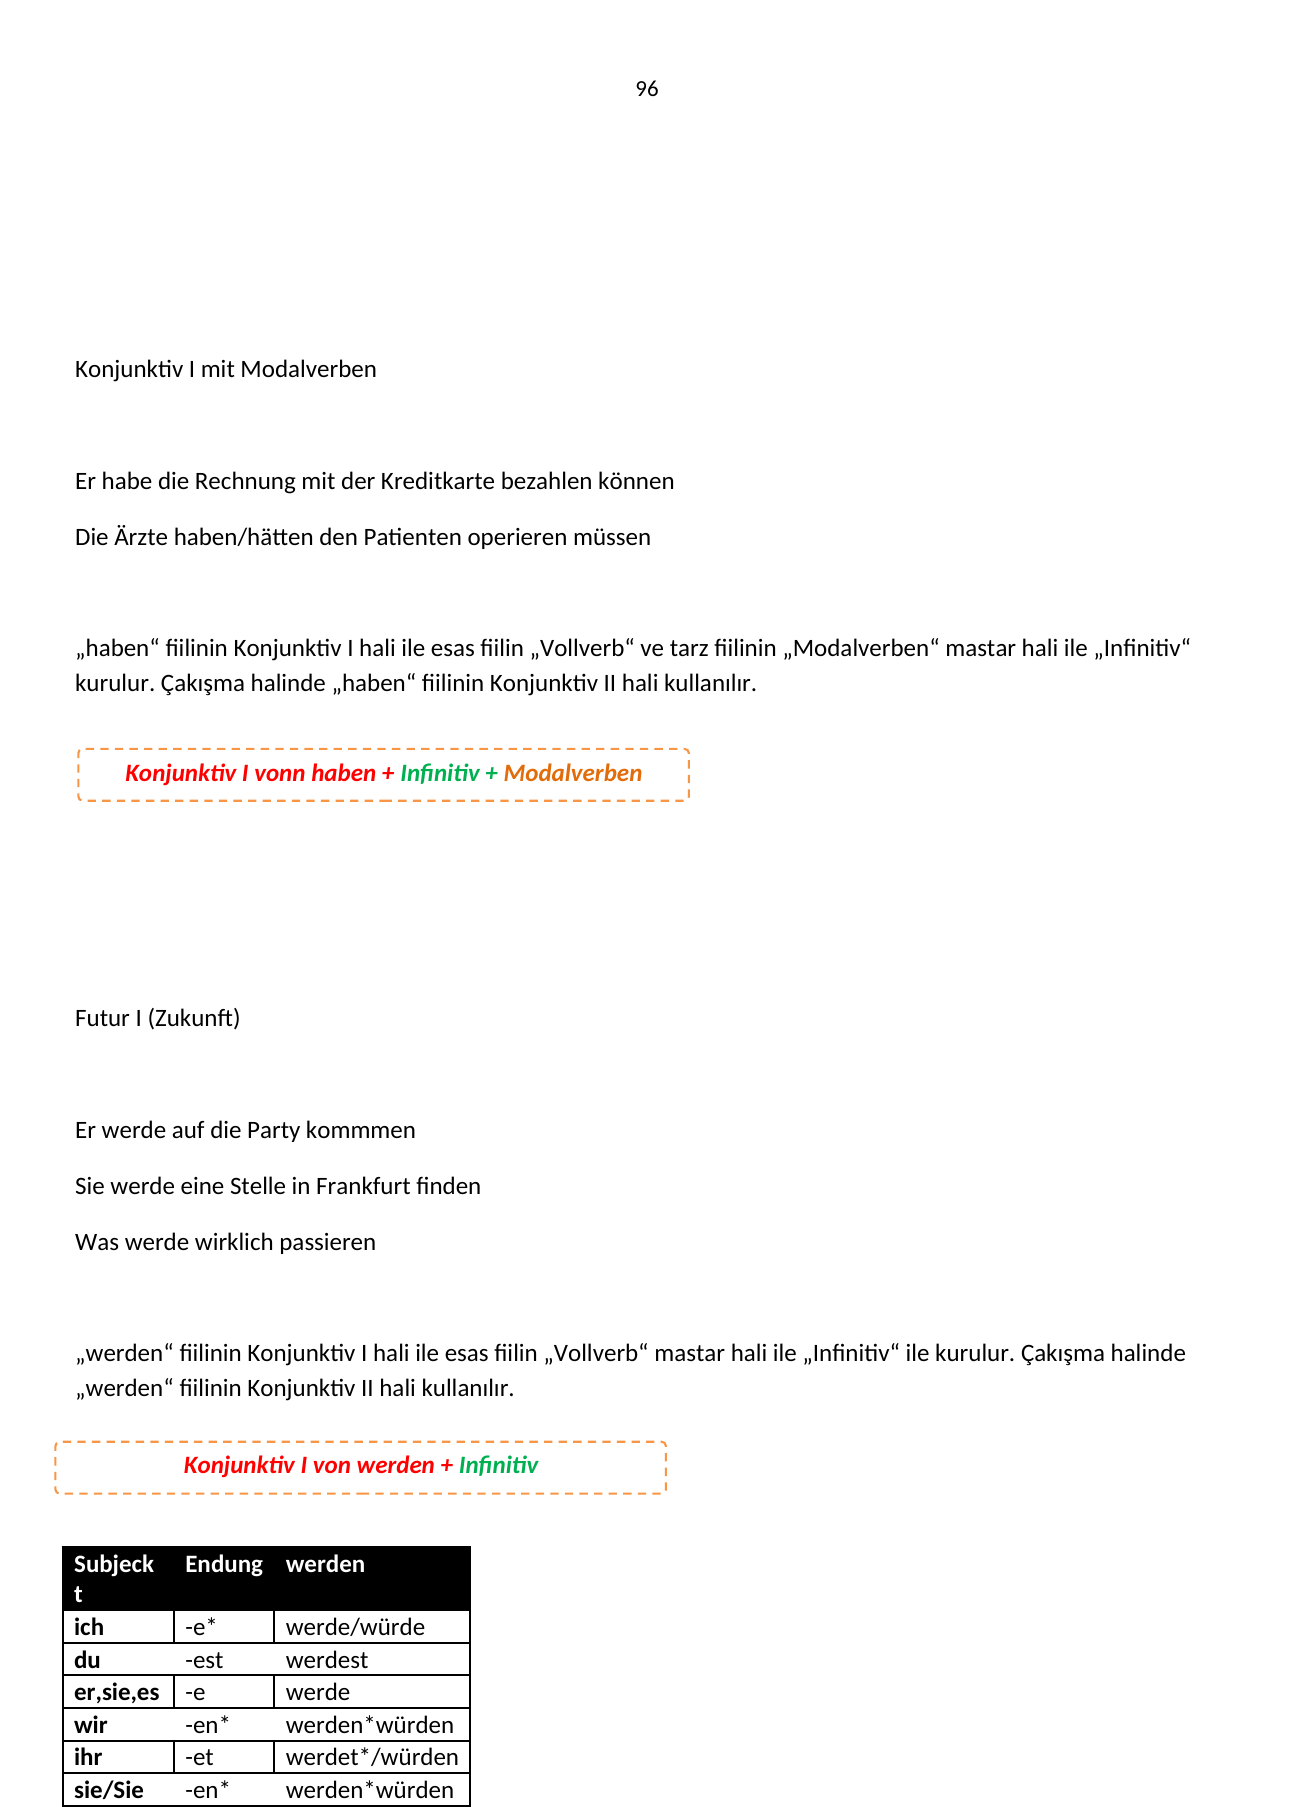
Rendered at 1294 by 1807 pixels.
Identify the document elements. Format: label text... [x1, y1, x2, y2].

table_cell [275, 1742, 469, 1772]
text „werden“ fiilinin Konjunktiv I hali ile esas fiilin „Vollverb“ mastar hali ile „Infinitiv“ ile kurulur. Çakışma halinde „werden“ fiilinin Konjunktiv II hali kullanılır. [75, 1337, 1218, 1403]
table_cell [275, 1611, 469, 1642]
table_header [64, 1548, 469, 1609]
text Was werde wirklich passieren [75, 1226, 1218, 1256]
text Er werde auf die Party kommmen [75, 1114, 1218, 1144]
text Die Ärzte haben/hätten den Patienten operieren müssen [75, 521, 1218, 551]
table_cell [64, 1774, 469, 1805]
text Futur I (Zukunft) [75, 1002, 1218, 1033]
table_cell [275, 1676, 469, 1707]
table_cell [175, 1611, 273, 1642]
text Er habe die Rechnung mit der Kreditkarte bezahlen können [75, 465, 1218, 495]
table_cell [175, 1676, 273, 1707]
text „haben“ fiilinin Konjunktiv I hali ile esas fiilin „Vollverb“ ve tarz fiilinin „Modalverben“ mastar hali ile „Infinitiv“ kurulur. Çakışma halinde „haben“ fiilinin Konjunktiv II hali kullanılır. [75, 632, 1218, 698]
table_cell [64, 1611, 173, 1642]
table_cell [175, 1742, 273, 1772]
text Sie werde eine Stelle in Frankfurt finden [75, 1170, 1218, 1200]
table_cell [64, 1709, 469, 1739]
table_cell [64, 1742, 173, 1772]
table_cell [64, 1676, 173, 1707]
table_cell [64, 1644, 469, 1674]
text Konjunktiv I mit Modalverben [75, 353, 1218, 384]
